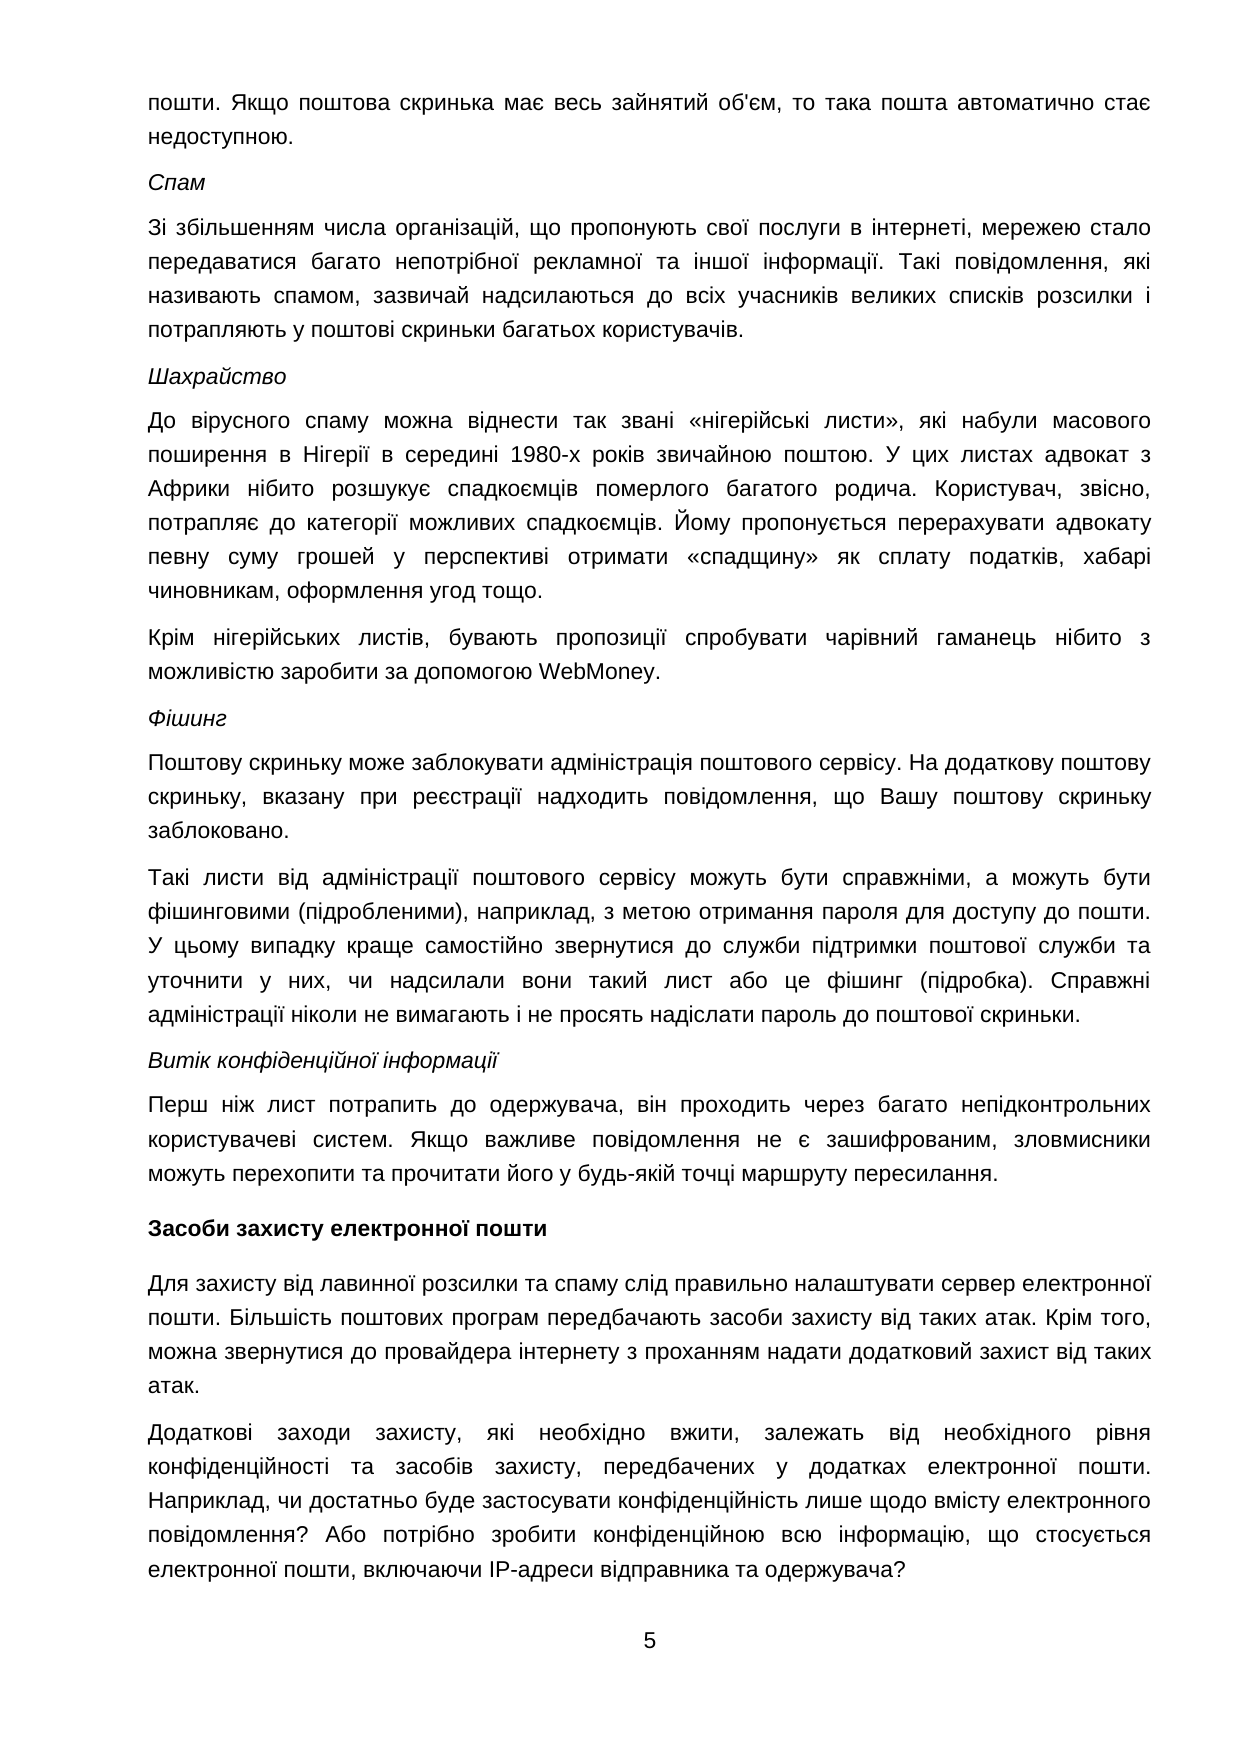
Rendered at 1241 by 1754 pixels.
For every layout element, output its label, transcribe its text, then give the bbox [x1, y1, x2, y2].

subtitle Спам [148, 169, 1152, 196]
text Зі збільшенням числа організацій, що пропонують свої послуги в інтернеті, мережею стало передаватися багато непотрібної рекламної та іншої інформації. Такі повідомлення, які називають спамом, зазвичай надсилаються до всіх учасників великих списків розсилки і потрапляють у поштові скриньки багатьох користувачів. [148, 213, 1152, 342]
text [148, 88, 1152, 149]
text До вірусного спаму можна віднести так звані «нігерійські листи», які набули масового поширення в Нігерії в середині 1980-х років звичайною поштою. У цих листах адвокат з Африки нібито розшукує спадкоємців померлого багатого родича. Користувач, звісно, потрапляє до категорії можливих спадкоємців. Йому пропонується перерахувати адвокату певну суму грошей у перспективі отримати «спадщину» як сплату податків, хабарі чиновникам, оформлення угод тощо. [148, 407, 1152, 604]
text Перш ніж лист потрапить до одержувача, він проходить через багато непідконтрольних користувачеві систем. Якщо важливе повідомлення не є зашифрованим, зловмисники можуть перехопити та прочитати його у будь-якій точці маршруту пересилання. [148, 1091, 1152, 1186]
subtitle Витік конфіденційної інформації [148, 1047, 1152, 1074]
subtitle Шахрайство [148, 363, 1152, 389]
text Для захисту від лавинної розсилки та спаму слід правильно налаштувати сервер електронної пошти. Більшість поштових програм передбачають засоби захисту від таких атак. Крім того, можна звернутися до провайдера інтернету з проханням надати додатковий захист від таких атак. [148, 1270, 1152, 1399]
subtitle Фішинг [148, 705, 1152, 731]
text Такі листи від адміністрації поштового сервісу можуть бути справжніми, а можуть бути фішинговими (підробленими), наприклад, з метою отримання пароля для доступу до пошти. У цьому випадку краще самостійно звернутися до служби підтримки поштової служби та уточнити у них, чи надсилали вони такий лист або це фішинг (підробка). Справжні адміністрації ніколи не вимагають і не просять надіслати пароль до поштової скриньки. [148, 864, 1152, 1027]
text Поштову скриньку може заблокувати адміністрація поштового сервісу. На додаткову поштову скриньку, вказану при реєстрації надходить повідомлення, що Вашу поштову скриньку заблоковано. [148, 749, 1152, 844]
subtitle Засоби захисту електронної пошти [148, 1215, 1152, 1241]
text Крім нігерійських листів, бувають пропозиції спробувати чарівний гаманець нібито з можливістю заробити за допомогою WebMoney. [148, 624, 1152, 685]
text Додаткові заходи захисту, які необхідно вжити, залежать від необхідного рівня конфіденційності та засобів захисту, передбачених у додатках електронної пошти. Наприклад, чи достатньо буде застосувати конфіденційність лише щодо вмісту електронного повідомлення? Або потрібно зробити конфіденційною всю інформацію, що стосується електронної пошти, включаючи IP-адреси відправника та одержувача? [148, 1419, 1152, 1582]
